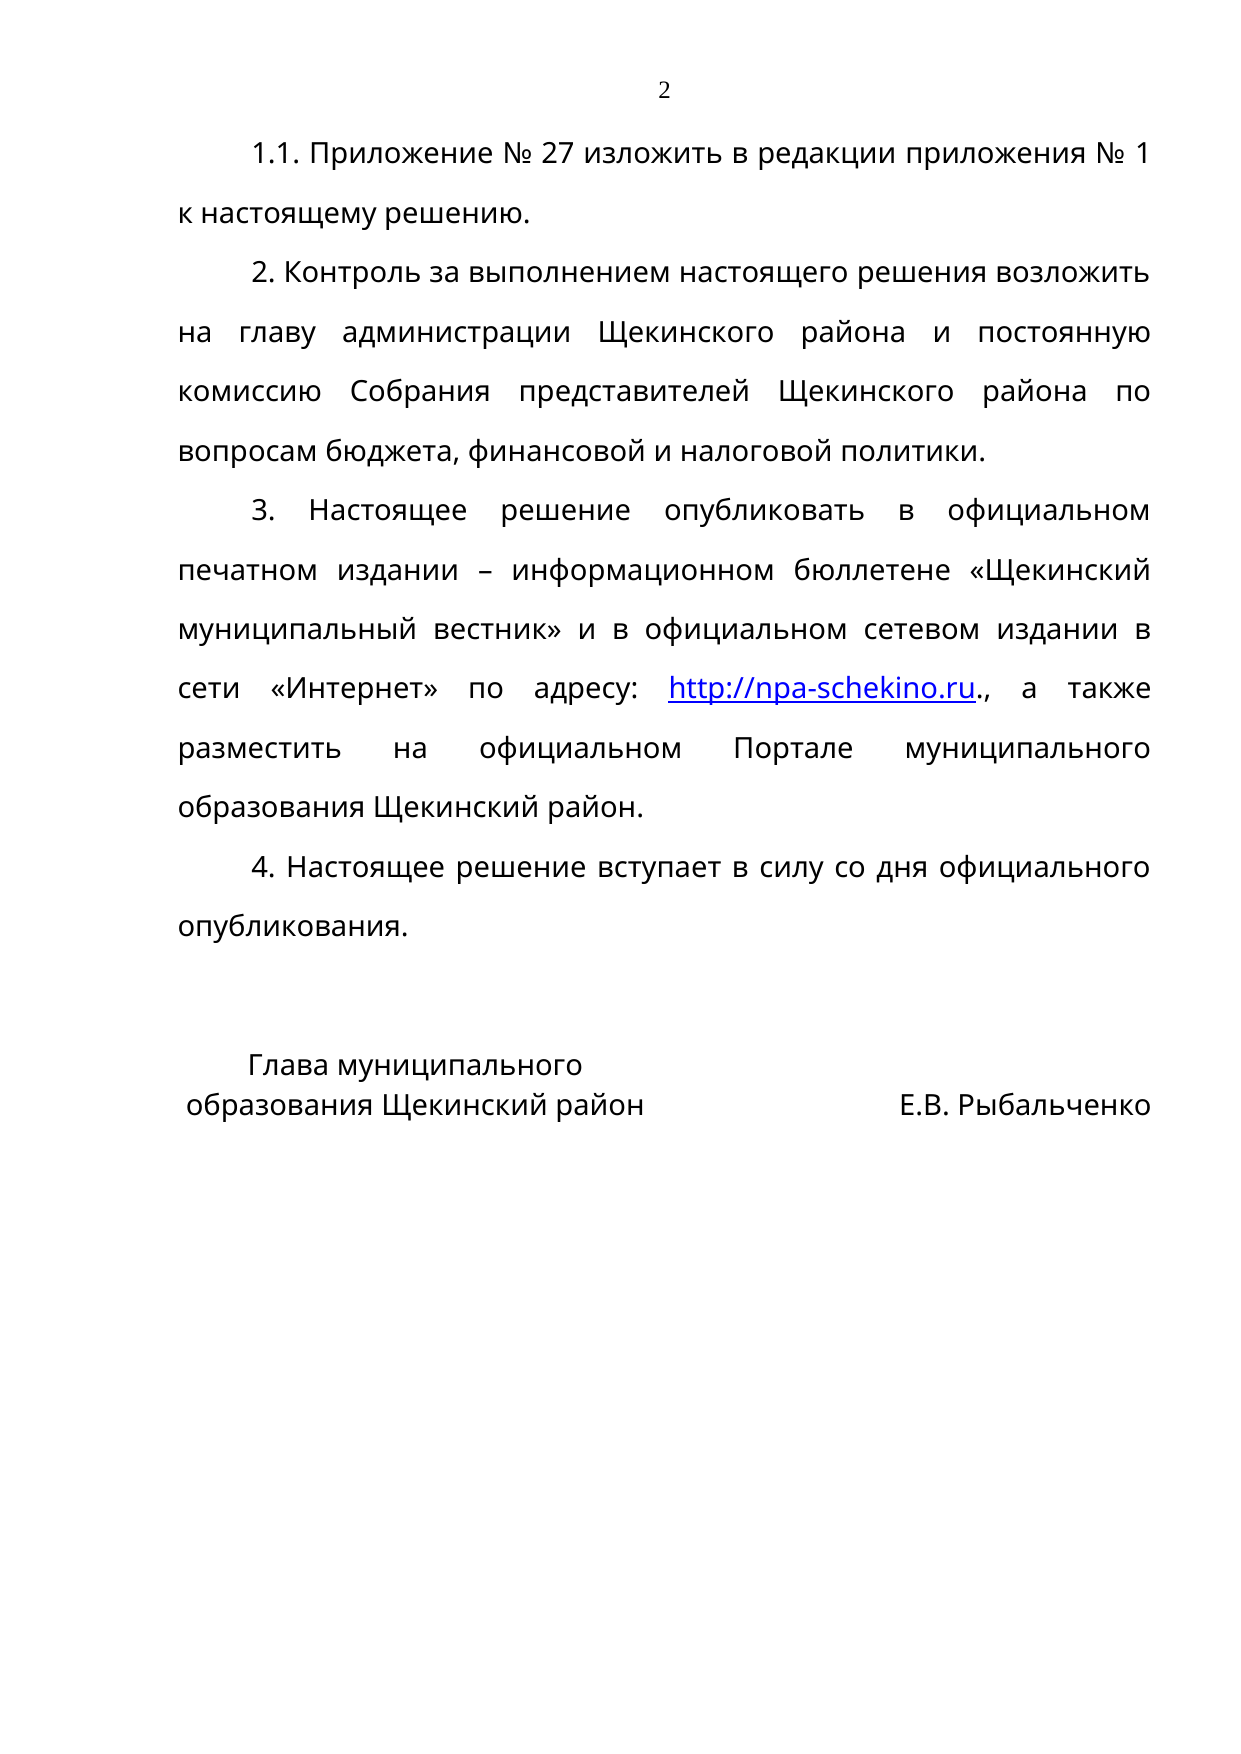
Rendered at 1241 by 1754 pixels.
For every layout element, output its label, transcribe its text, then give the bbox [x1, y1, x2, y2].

text 1.1. Приложение № 27 изложить в редакции приложения № 1 к настоящему решению. [177, 132, 1152, 232]
text 2. Контроль за выполнением настоящего решения возложить на главу администрации Щекинского района и постоянную комиссию Собрания представителей Щекинского района по вопросам бюджета, финансовой и налоговой политики. [177, 251, 1152, 469]
table_header Глава муниципального образования Щекинский район [166, 1045, 664, 1124]
text 3. Настоящее решение опубликовать в официальном печатном издании – информационном бюллетене «Щекинский муниципальный вестник» и в официальном сетевом издании в сети «Интернет» по адресу: http://npa-schekino.ru., а также разместить на официальном Портале муниципального образования Щекинский район. [177, 489, 1152, 826]
text 4. Настоящее решение вступает в силу со дня официального опубликования. [177, 846, 1152, 945]
table_header Е.В. Рыбальченко [664, 1045, 1163, 1124]
